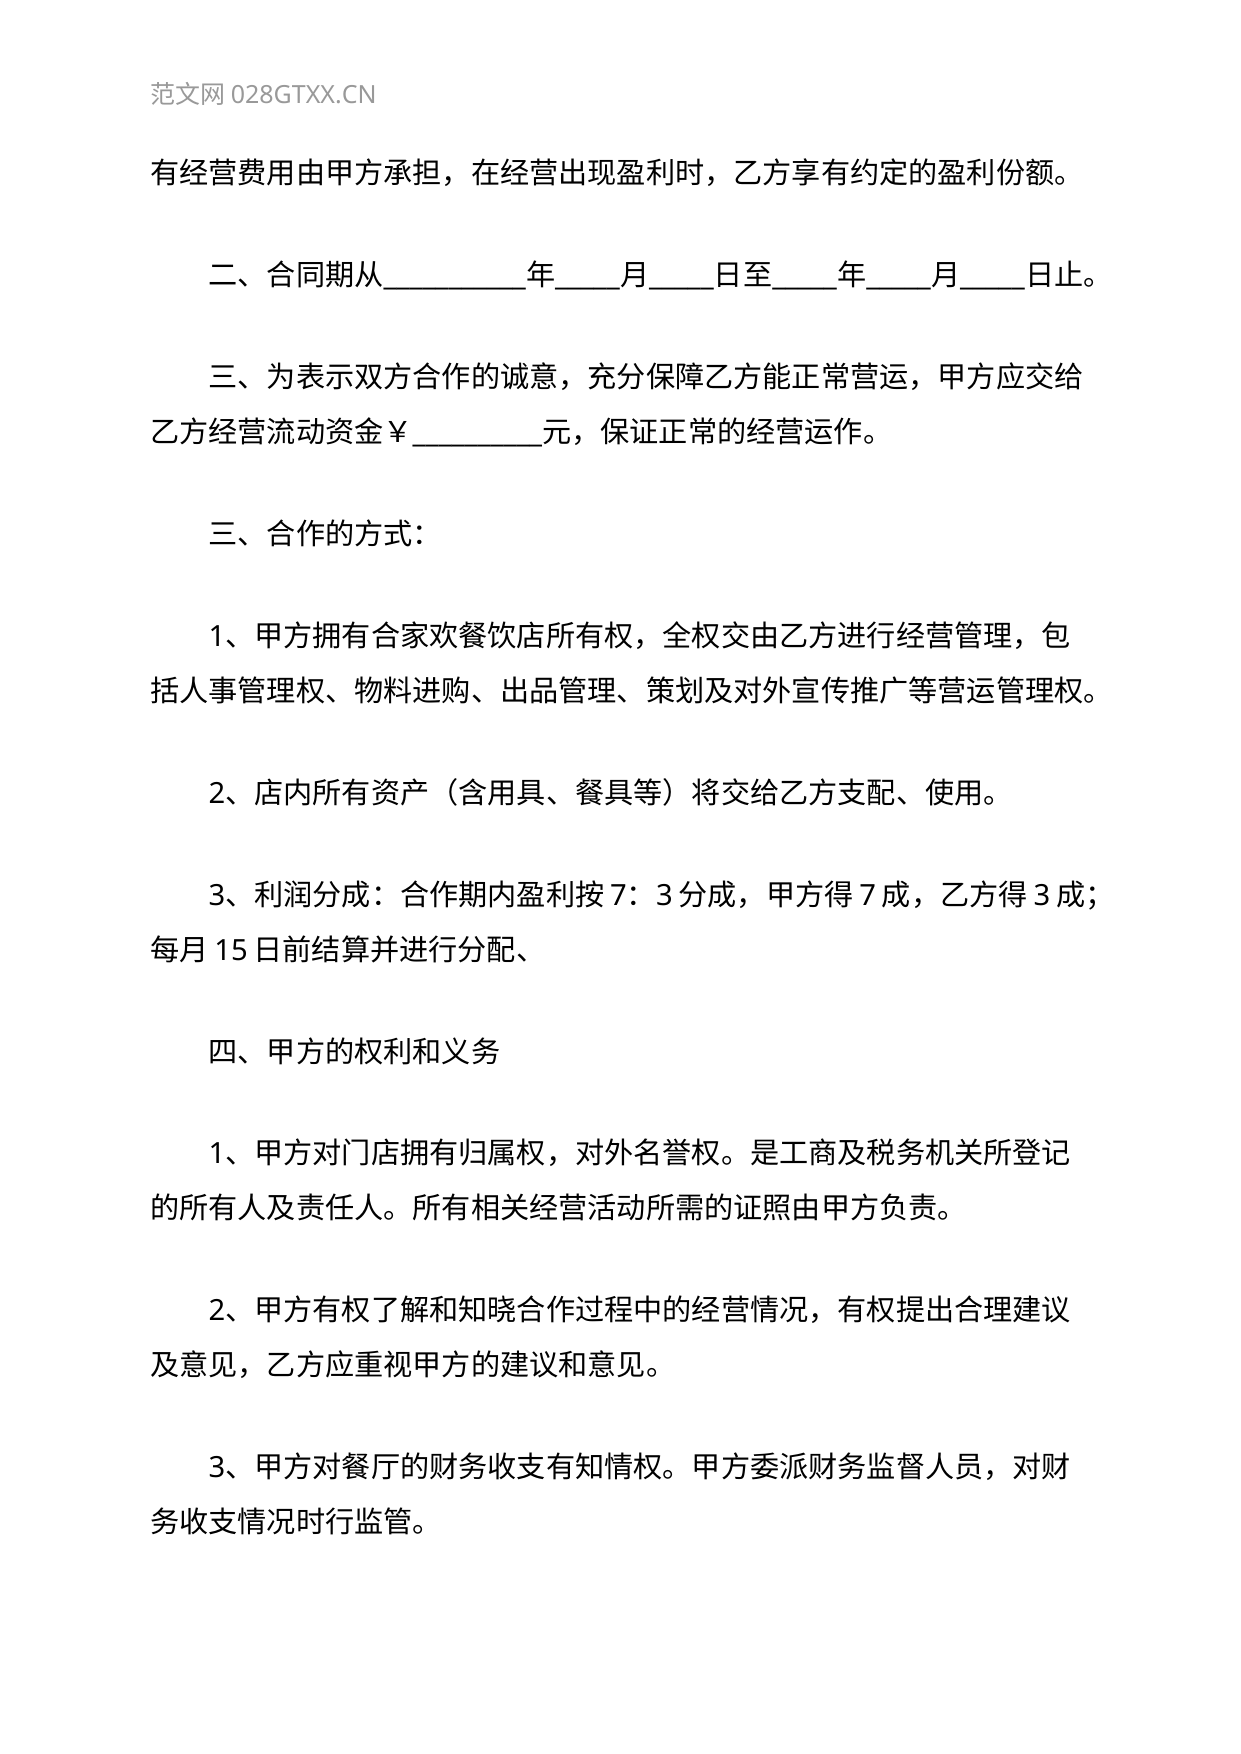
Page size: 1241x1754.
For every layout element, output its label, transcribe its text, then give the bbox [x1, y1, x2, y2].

text 三、合作的方式： [150, 511, 1090, 553]
text 2、店内所有资产（含用具、餐具等）将交给乙方支配、使用。 [150, 769, 1090, 812]
text 三、为表示双方合作的诚意，充分保障乙方能正常营运，甲方应交给乙方经营流动资金￥__________元，保证正常的经营运作。 [150, 354, 1090, 451]
text 二、合同期从___________年_____月_____日至_____年_____月_____日止。 [150, 252, 1090, 294]
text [150, 150, 1090, 192]
text 1、甲方对门店拥有归属权，对外名誉权。是工商及税务机关所登记的所有人及责任人。所有相关经营活动所需的证照由甲方负责。 [150, 1130, 1090, 1227]
text 2、甲方有权了解和知晓合作过程中的经营情况，有权提出合理建议及意见，乙方应重视甲方的建议和意见。 [150, 1287, 1090, 1384]
text 1、甲方拥有合家欢餐饮店所有权，全权交由乙方进行经营管理，包括人事管理权、物料进购、出品管理、策划及对外宣传推广等营运管理权。 [150, 612, 1090, 710]
text 3、利润分成：合作期内盈利按7：3分成，甲方得7成，乙方得3成；每月15日前结算并进行分配、 [150, 871, 1090, 968]
text 四、甲方的权利和义务 [150, 1028, 1090, 1070]
text 3、甲方对餐厅的财务收支有知情权。甲方委派财务监督人员，对财务收支情况时行监管。 [150, 1443, 1090, 1541]
